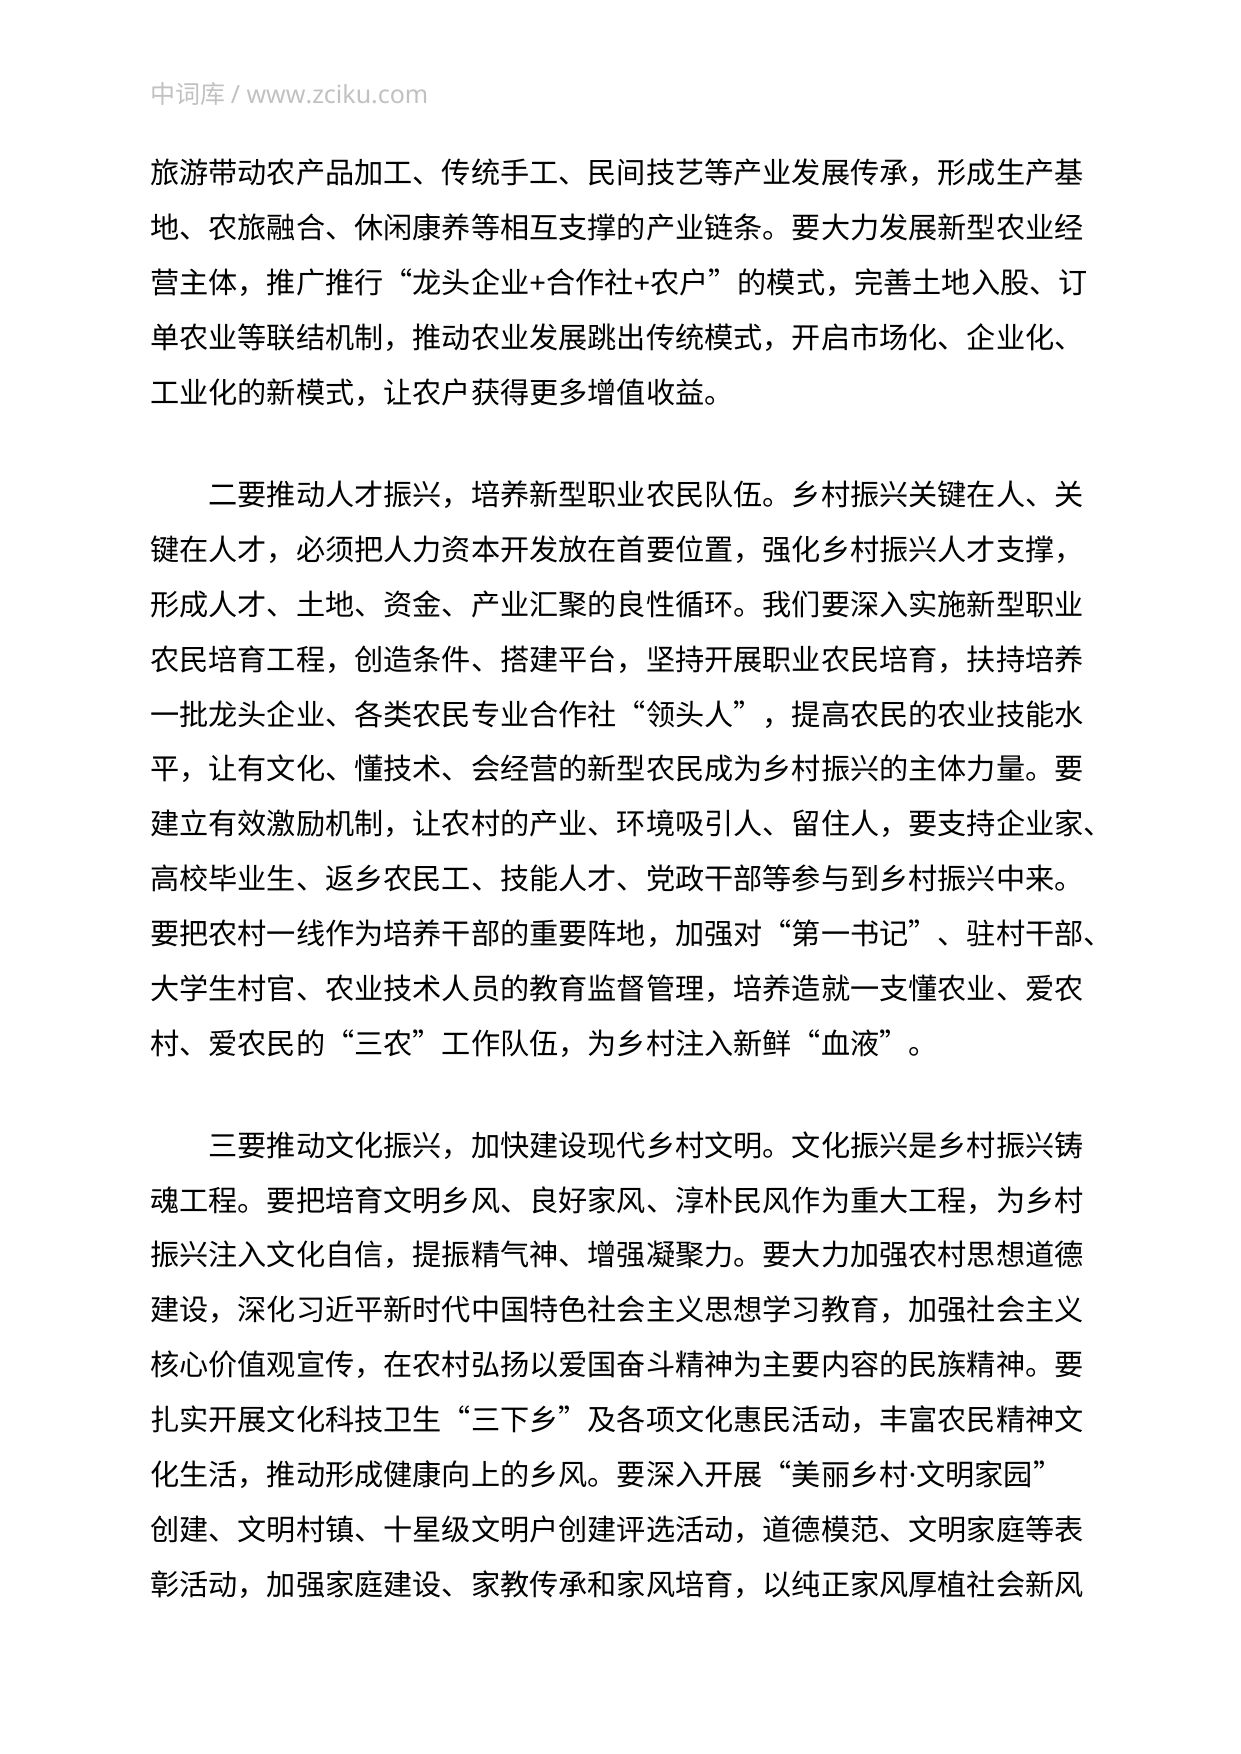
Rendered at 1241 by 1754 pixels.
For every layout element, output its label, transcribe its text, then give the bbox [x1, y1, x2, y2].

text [150, 150, 1090, 412]
text 二要推动人才振兴，培养新型职业农民队伍。乡村振兴关键在人、关键在人才，必须把人力资本开发放在首要位置，强化乡村振兴人才支撑，形成人才、土地、资金、产业汇聚的良性循环。我们要深入实施新型职业农民培育工程，创造条件、搭建平台，坚持开展职业农民培育，扶持培养一批龙头企业、各类农民专业合作社“领头人”，提高农民的农业技能水平，让有文化、懂技术、会经营的新型农民成为乡村振兴的主体力量。要建立有效激励机制，让农村的产业、环境吸引人、留住人，要支持企业家、高校毕业生、返乡农民工、技能人才、党政干部等参与到乡村振兴中来。要把农村一线作为培养干部的重要阵地，加强对“第一书记”、驻村干部、大学生村官、农业技术人员的教育监督管理，培养造就一支懂农业、爱农村、爱农民的“三农”工作队伍，为乡村注入新鲜“血液”。 [150, 471, 1090, 1063]
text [150, 1122, 1090, 1604]
